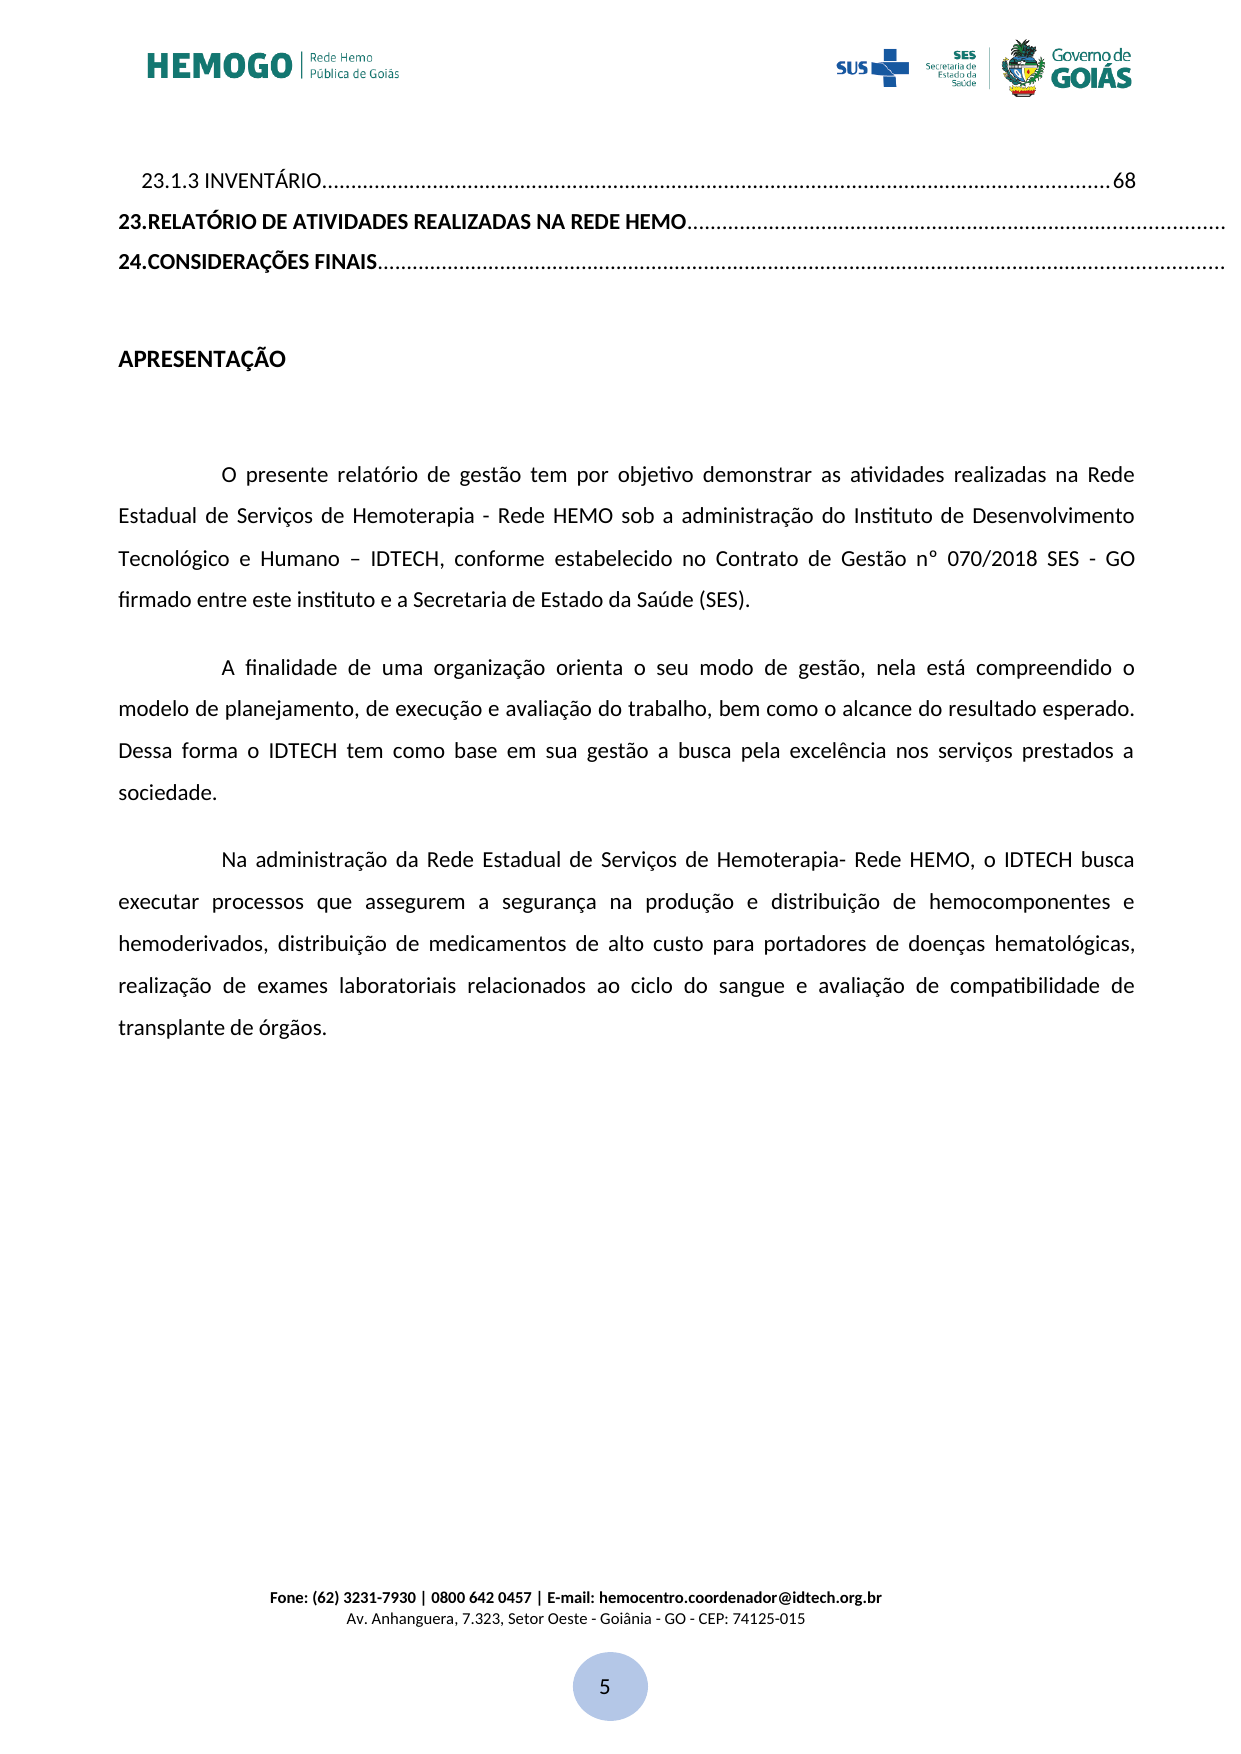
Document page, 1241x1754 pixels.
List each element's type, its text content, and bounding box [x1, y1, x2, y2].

text O presente relatório de gestão tem por objetivo demonstrar as atividades realizadas na Rede Estadual de Serviços de Hemoterapia - Rede HEMO sob a administração do Instituto de Desenvolvimento Tecnológico e Humano – IDTECH, conforme estabelecido no Contrato de Gestão nº 070/2018 SES - GO firmado entre este instituto e a Secretaria de Estado da Saúde (SES). [118, 460, 1137, 614]
subtitle APRESENTAÇÃO [118, 343, 1137, 374]
picture [776, 5, 1172, 116]
text A finalidade de uma organização orienta o seu modo de gestão, nela está compreendido o modelo de planejamento, de execução e avaliação do trabalho, bem como o alcance do resultado esperado. Dessa forma o IDTECH tem como base em sua gestão a busca pela excelência nos serviços prestados a sociedade. [118, 653, 1137, 807]
text Na administração da Rede Estadual de Serviços de Hemoterapia- Rede HEMO, o IDTECH busca executar processos que assegurem a segurança na produção e distribuição de hemocomponentes e hemoderivados, distribuição de medicamentos de alto custo para portadores de doenças hematológicas, realização de exames laboratoriais relacionados ao ciclo do sangue e avaliação de compatibilidade de transplante de órgãos. [118, 846, 1137, 1041]
picture [112, 18, 478, 105]
